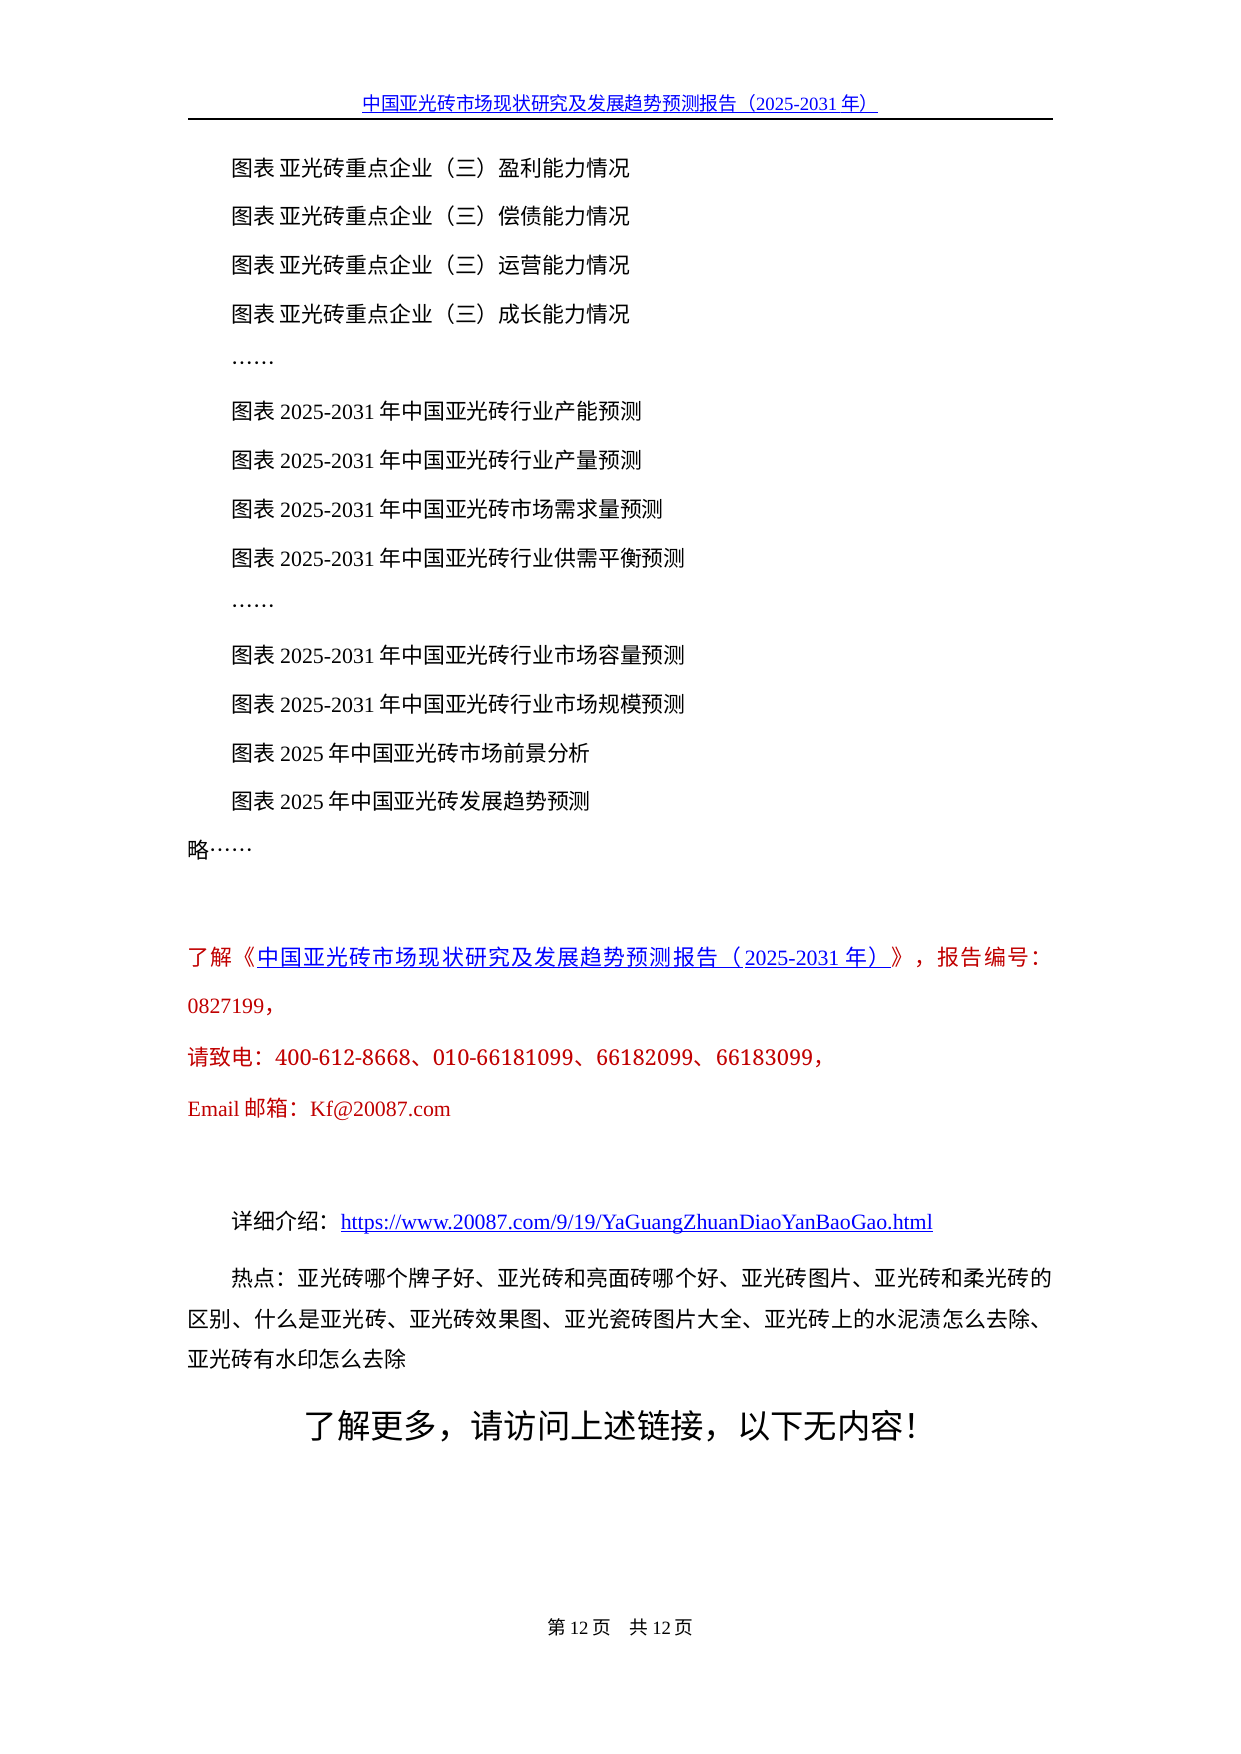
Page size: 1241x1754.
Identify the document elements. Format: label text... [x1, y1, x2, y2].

text 请致电：400-612-8668、010-66181099、66182099、66183099， [187, 1039, 1053, 1072]
title 了解更多，请访问上述链接，以下无内容！ [187, 1392, 1053, 1457]
text 热点：亚光砖哪个牌子好、亚光砖和亮面砖哪个好、亚光砖图片、亚光砖和柔光砖的区别、什么是亚光砖、亚光砖效果图、亚光瓷砖图片大全、亚光砖上的水泥渍怎么去除、亚光砖有水印怎么去除 [187, 1261, 1053, 1374]
text 了解《中国亚光砖市场现状研究及发展趋势预测报告（2025-2031年）》，报告编号：0827199， [187, 939, 1053, 1020]
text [187, 150, 1053, 865]
text Email邮箱：Kf@20087.com [187, 1091, 1053, 1123]
text 详细介绍：https://www.20087.com/9/19/YaGuangZhuanDiaoYanBaoGao.html [187, 1204, 1053, 1236]
